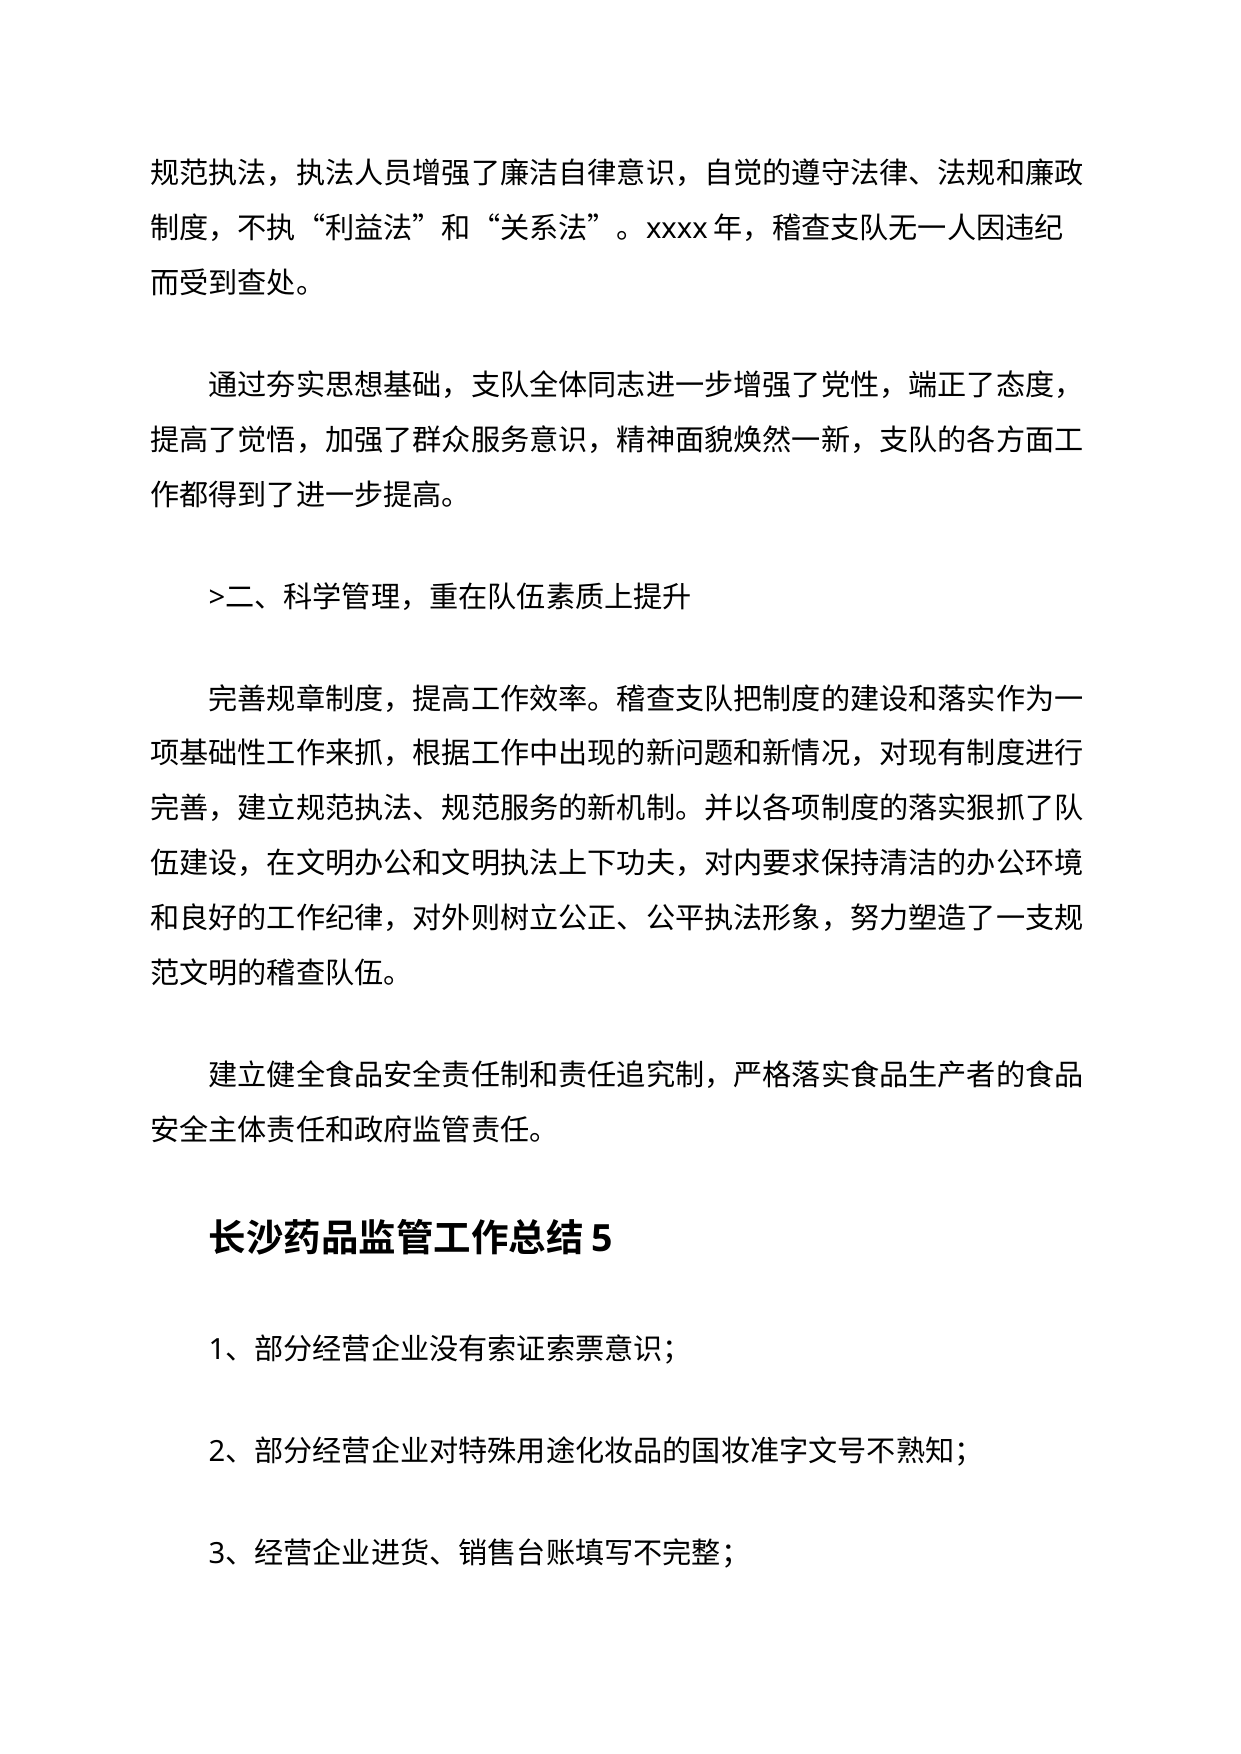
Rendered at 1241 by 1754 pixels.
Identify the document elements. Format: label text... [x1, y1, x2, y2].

text 1、部分经营企业没有索证索票意识； [150, 1326, 1090, 1368]
text 2、部分经营企业对特殊用途化妆品的国妆准字文号不熟知； [150, 1428, 1090, 1470]
text 完善规章制度，提高工作效率。稽查支队把制度的建设和落实作为一项基础性工作来抓，根据工作中出现的新问题和新情况，对现有制度进行完善，建立规范执法、规范服务的新机制。并以各项制度的落实狠抓了队伍建设，在文明办公和文明执法上下功夫，对内要求保持清洁的办公环境和良好的工作纪律，对外则树立公正、公平执法形象，努力塑造了一支规范文明的稽查队伍。 [150, 675, 1090, 992]
text 建立健全食品安全责任制和责任追究制，严格落实食品生产者的食品安全主体责任和政府监管责任。 [150, 1051, 1090, 1149]
text 通过夯实思想基础，支队全体同志进一步增强了党性，端正了态度，提高了觉悟，加强了群众服务意识，精神面貌焕然一新，支队的各方面工作都得到了进一步提高。 [150, 362, 1090, 514]
text >二、科学管理，重在队伍素质上提升 [150, 573, 1090, 616]
text 长沙药品监管工作总结5 [150, 1208, 1090, 1263]
text 3、经营企业进货、销售台账填写不完整； [150, 1530, 1090, 1572]
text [150, 150, 1090, 302]
